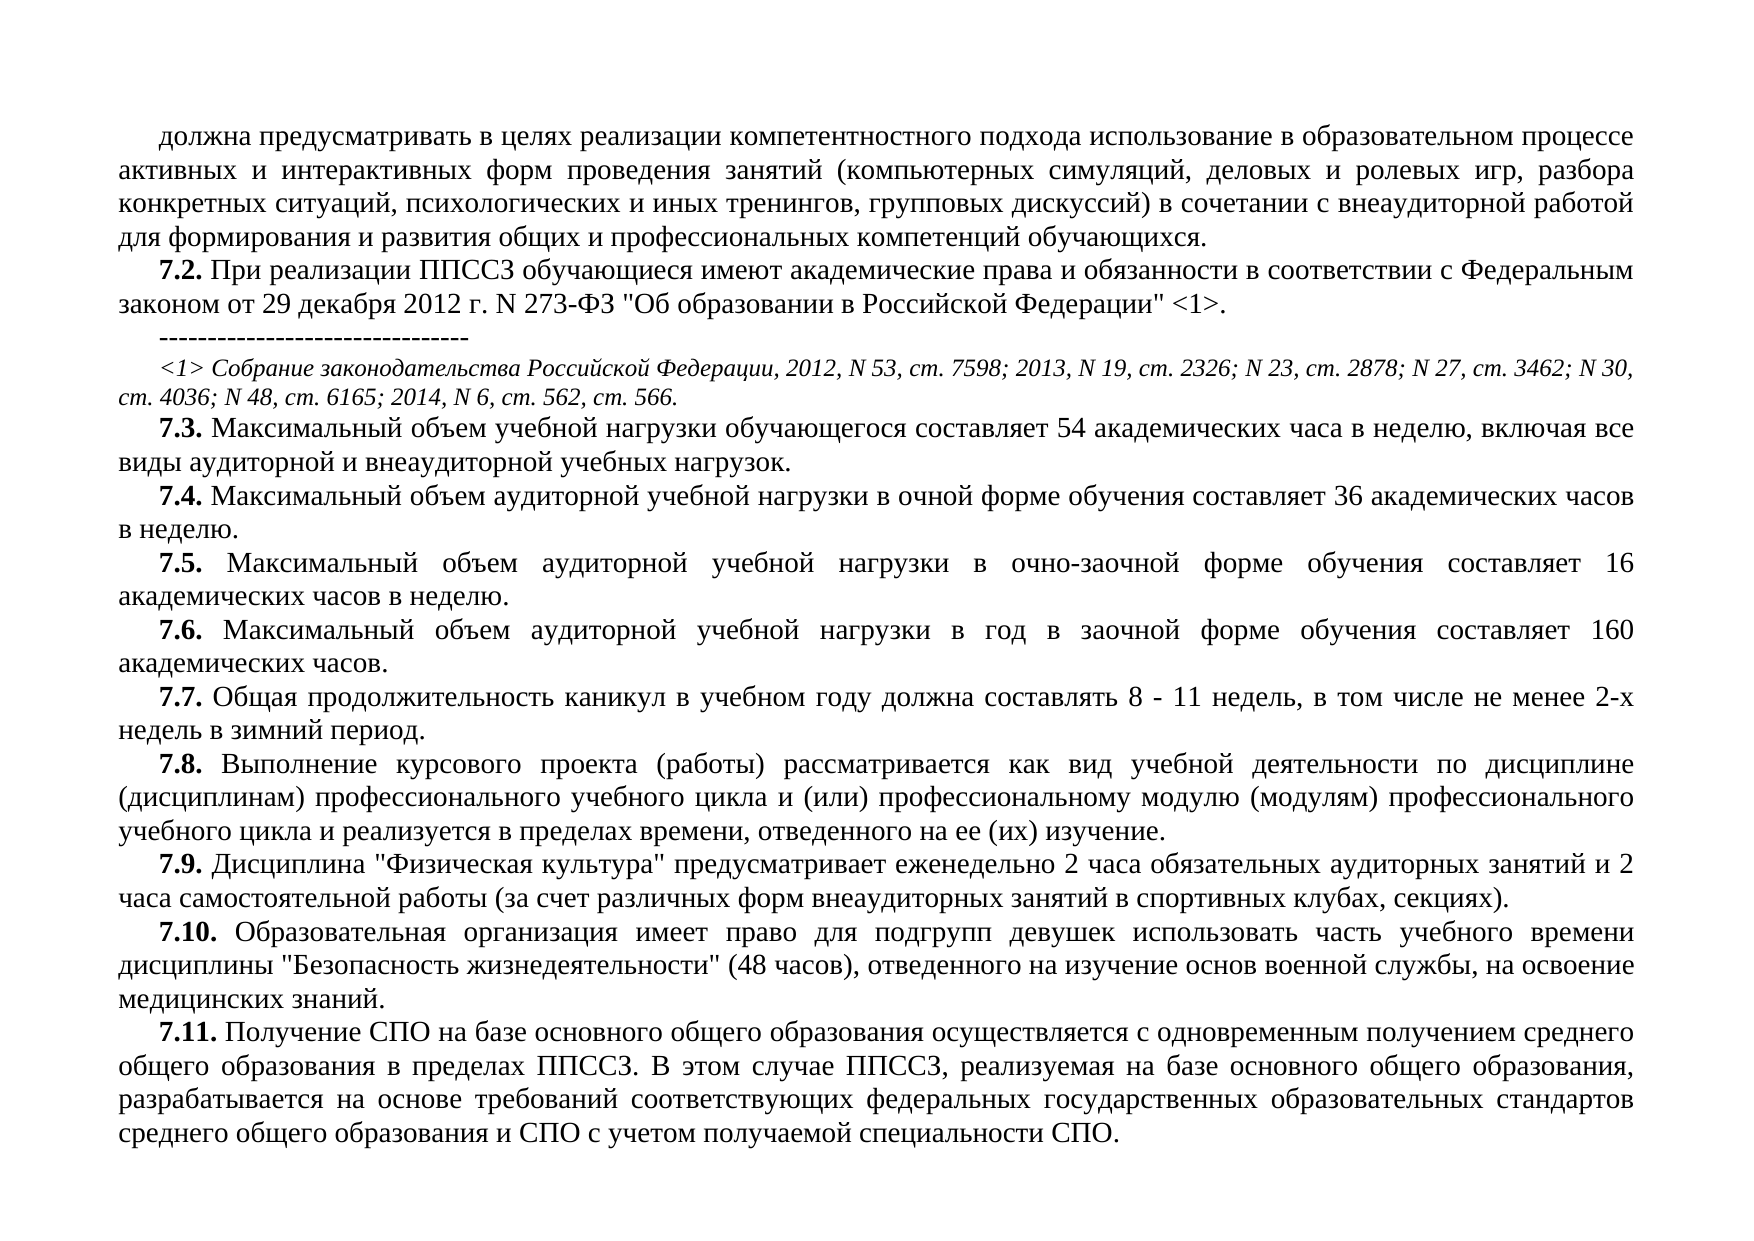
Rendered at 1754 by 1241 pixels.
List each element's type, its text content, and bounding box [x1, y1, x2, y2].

text 7.11. Получение СПО на базе основного общего образования осуществляется с одновременным получением среднего общего образования в пределах ППССЗ. В этом случае ППССЗ, реализуемая на базе основного общего образования, разрабатывается на основе требований соответствующих федеральных государственных образовательных стандартов среднего общего образования и СПО с учетом получаемой специальности СПО. [118, 1014, 1636, 1148]
text <1> Собрание законодательства Российской Федерации, 2012, N 53, ст. 7598; 2013, N 19, ст. 2326; N 23, ст. 2878; N 27, ст. 3462; N 30, ст. 4036; N 48, ст. 6165; 2014, N 6, ст. 562, ст. 566. [118, 353, 1636, 411]
text должна предусматривать в целях реализации компетентностного подхода использование в образовательном процессе активных и интерактивных форм проведения занятий (компьютерных симуляций, деловых и ролевых игр, разбора конкретных ситуаций, психологических и иных тренингов, групповых дискуссий) в сочетании с внеаудиторной работой для формирования и развития общих и профессиональных компетенций обучающихся. [118, 118, 1636, 252]
text 7.10. Образовательная организация имеет право для подгрупп девушек использовать часть учебного времени дисциплины "Безопасность жизнедеятельности" (48 часов), отведенного на изучение основ военной службы, на освоение медицинских знаний. [118, 914, 1636, 1014]
text 7.8. Выполнение курсового проекта (работы) рассматривается как вид учебной деятельности по дисциплине (дисциплинам) профессионального учебного цикла и (или) профессиональному модулю (модулям) профессионального учебного цикла и реализуется в пределах времени, отведенного на ее (их) изучение. [118, 746, 1636, 847]
text 7.7. Общая продолжительность каникул в учебном году должна составлять 8 - 11 недель, в том числе не менее 2-х недель в зимний период. [118, 679, 1636, 746]
text 7.4. Максимальный объем аудиторной учебной нагрузки в очной форме обучения составляет 36 академических часов в неделю. [118, 478, 1636, 545]
text -------------------------------- [118, 319, 1636, 353]
text 7.6. Максимальный объем аудиторной учебной нагрузки в год в заочной форме обучения составляет 160 академических часов. [118, 612, 1636, 679]
text 7.9. Дисциплина "Физическая культура" предусматривает еженедельно 2 часа обязательных аудиторных занятий и 2 часа самостоятельной работы (за счет различных форм внеаудиторных занятий в спортивных клубах, секциях). [118, 847, 1636, 914]
text 7.3. Максимальный объем учебной нагрузки обучающегося составляет 54 академических часа в неделю, включая все виды аудиторной и внеаудиторной учебных нагрузок. [118, 411, 1636, 478]
text 7.2. При реализации ППССЗ обучающиеся имеют академические права и обязанности в соответствии с Федеральным законом от 29 декабря 2012 г. N 273-ФЗ "Об образовании в Российской Федерации" <1>. [118, 252, 1636, 319]
text 7.5. Максимальный объем аудиторной учебной нагрузки в очно-заочной форме обучения составляет 16 академических часов в неделю. [118, 545, 1636, 612]
